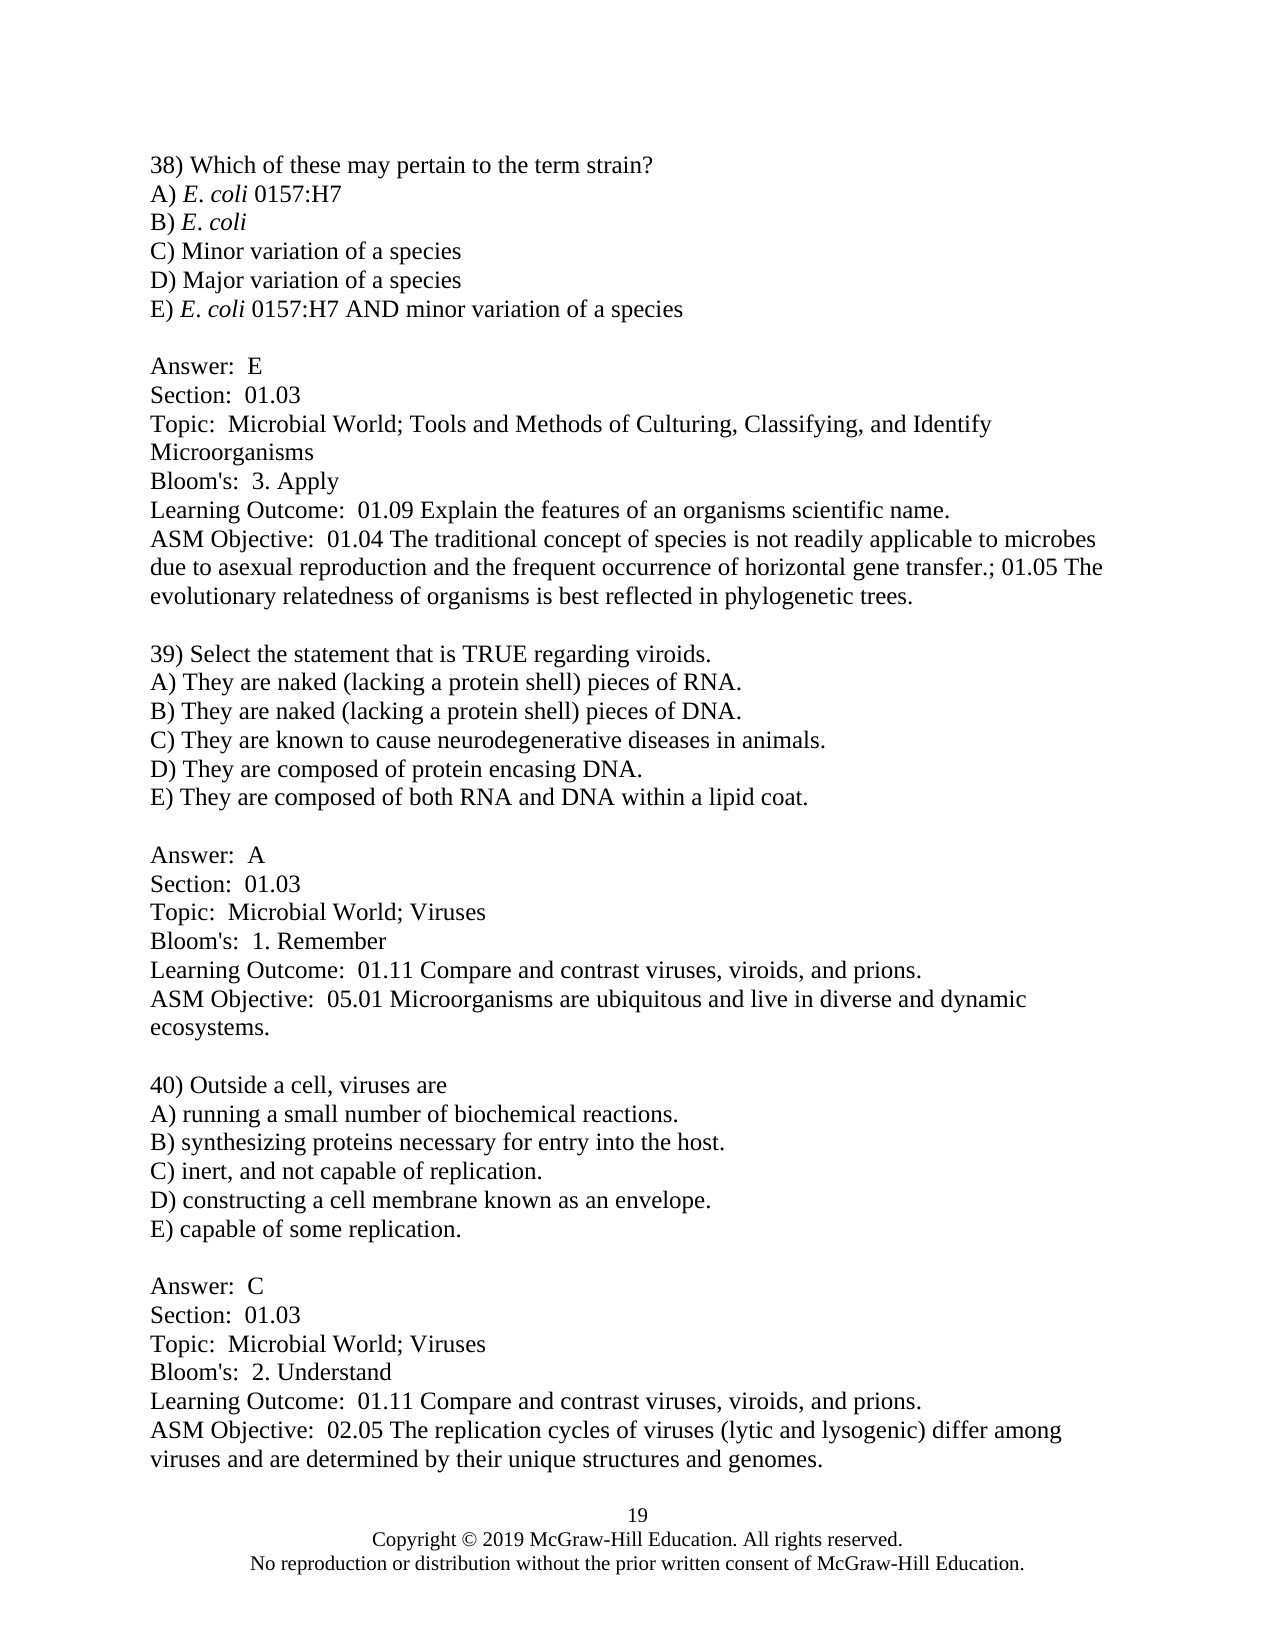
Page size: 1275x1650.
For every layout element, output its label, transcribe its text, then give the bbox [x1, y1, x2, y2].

text Section: 01.03 [150, 869, 1125, 897]
text Answer: E [150, 351, 1125, 380]
text 39) Select the statement that is TRUE regarding viroids. [150, 639, 1125, 667]
text C) inert, and not capable of replication. [150, 1156, 1125, 1185]
text B) synthesizing proteins necessary for entry into the host. [150, 1127, 1125, 1156]
text Bloom's: 1. Remember [150, 926, 1125, 955]
text Topic: Microbial World; Tools and Methods of Culturing, Classifying, and Identify Microorganisms [150, 409, 1125, 466]
text Answer: A [150, 840, 1125, 869]
text D) They are composed of protein encasing DNA. [150, 754, 1125, 782]
text Learning Outcome: 01.11 Compare and contrast viruses, viroids, and prions. [150, 1386, 1125, 1415]
text C) They are known to cause neurodegenerative diseases in animals. [150, 725, 1125, 754]
text 40) Outside a cell, viruses are [150, 1070, 1125, 1099]
text Bloom's: 3. Apply [150, 466, 1125, 495]
text Learning Outcome: 01.09 Explain the features of an organisms scientific name. [150, 495, 1125, 524]
text Topic: Microbial World; Viruses [150, 897, 1125, 926]
text A) E. coli 0157:H7 [150, 179, 1125, 207]
text ASM Objective: 01.04 The traditional concept of species is not readily applicable to microbes due to asexual reproduction and the frequent occurrence of horizontal gene transfer.; 01.05 The evolutionary relatedness of organisms is best reflected in phylogenetic trees. [150, 524, 1125, 610]
text B) They are naked (lacking a protein shell) pieces of DNA. [150, 696, 1125, 725]
text E) They are composed of both RNA and DNA within a lipid coat. [150, 782, 1125, 811]
text Topic: Microbial World; Viruses [150, 1329, 1125, 1357]
text Bloom's: 2. Understand [150, 1357, 1125, 1386]
text 38) Which of these may pertain to the term strain? [150, 150, 1125, 179]
text B) E. coli [150, 207, 1125, 236]
text E) capable of some replication. [150, 1214, 1125, 1242]
text A) running a small number of biochemical reactions. [150, 1099, 1125, 1127]
text Learning Outcome: 01.11 Compare and contrast viruses, viroids, and prions. [150, 955, 1125, 984]
text D) Major variation of a species [150, 265, 1125, 294]
text A) They are naked (lacking a protein shell) pieces of RNA. [150, 667, 1125, 696]
text ASM Objective: 05.01 Microorganisms are ubiquitous and live in diverse and dynamic ecosystems. [150, 984, 1125, 1041]
text D) constructing a cell membrane known as an envelope. [150, 1185, 1125, 1214]
text E) E. coli 0157:H7 AND minor variation of a species [150, 294, 1125, 322]
text C) Minor variation of a species [150, 236, 1125, 265]
text Section: 01.03 [150, 1300, 1125, 1329]
text Section: 01.03 [150, 380, 1125, 409]
text Answer: C [150, 1271, 1125, 1300]
